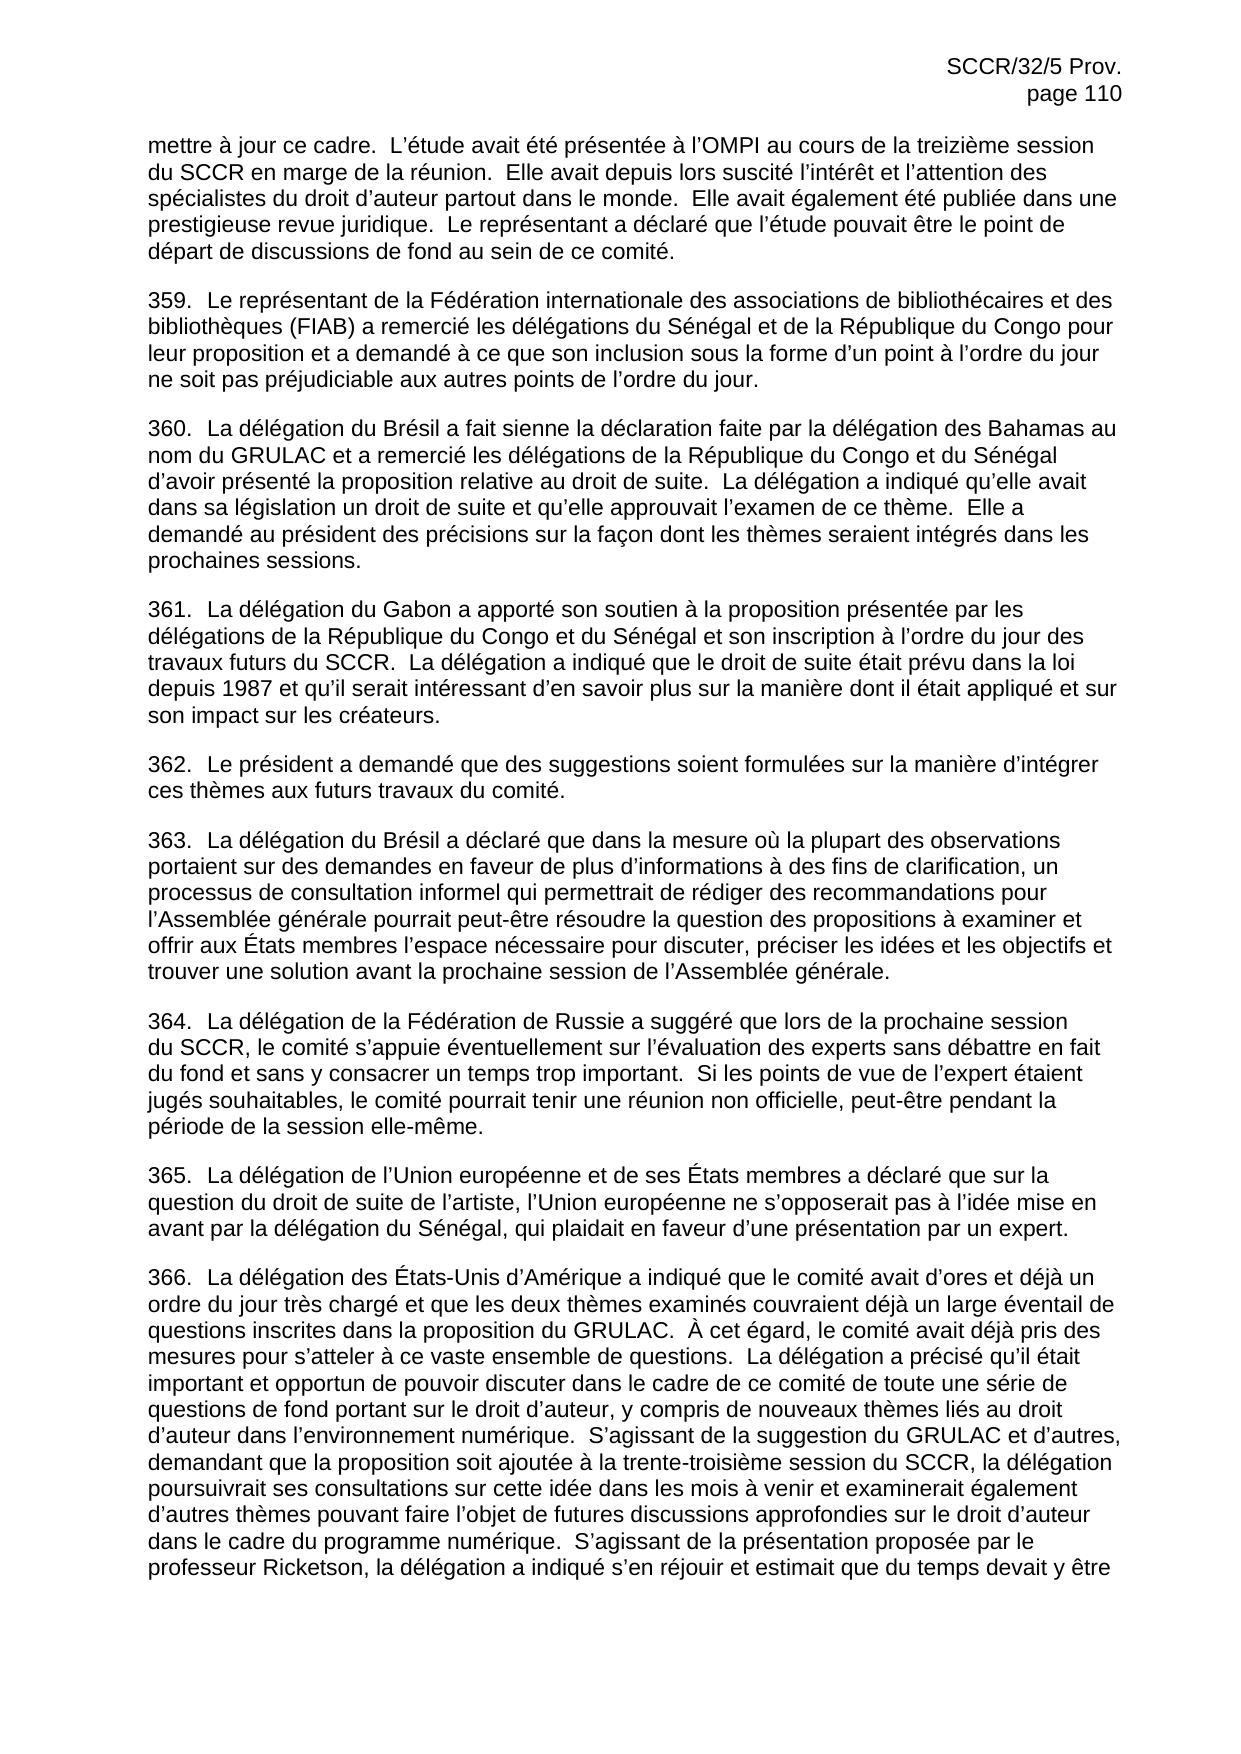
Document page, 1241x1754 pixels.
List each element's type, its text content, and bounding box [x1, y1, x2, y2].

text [148, 1264, 1122, 1581]
text La délégation de la Fédération de Russie a suggéré que lors de la prochaine session du SCCR, le comité s’appuie éventuellement sur l’évaluation des experts sans débattre en fait du fond et sans y consacrer un temps trop important. Si les points de vue de l’expert étaient jugés souhaitables, le comité pourrait tenir une réunion non officielle, peut-être pendant la période de la session elle-même. [148, 1008, 1122, 1139]
text La délégation du Gabon a apporté son soutien à la proposition présentée par les délégations de la République du Congo et du Sénégal et son inscription à l’ordre du jour des travaux futurs du SCCR. La délégation a indiqué que le droit de suite était prévu dans la loi depuis 1987 et qu’il serait intéressant d’en savoir plus sur la manière dont il était appliqué et sur son impact sur les créateurs. [148, 596, 1122, 728]
text La délégation de l’Union européenne et de ses États membres a déclaré que sur la question du droit de suite de l’artiste, l’Union européenne ne s’opposerait pas à l’idée mise en avant par la délégation du Sénégal, qui plaidait en faveur d’une présentation par un expert. [148, 1162, 1122, 1241]
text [148, 132, 1122, 264]
text Le président a demandé que des suggestions soient formulées sur la manière d’intégrer ces thèmes aux futurs travaux du comité. [148, 751, 1122, 804]
text La délégation du Brésil a fait sienne la déclaration faite par la délégation des Bahamas au nom du GRULAC et a remercié les délégations de la République du Congo et du Sénégal d’avoir présenté la proposition relative au droit de suite. La délégation a indiqué qu’elle avait dans sa législation un droit de suite et qu’elle approuvait l’examen de ce thème. Elle a demandé au président des précisions sur la façon dont les thèmes seraient intégrés dans les prochaines sessions. [148, 415, 1122, 573]
text La délégation du Brésil a déclaré que dans la mesure où la plupart des observations portaient sur des demandes en faveur de plus d’informations à des fins de clarification, un processus de consultation informel qui permettrait de rédiger des recommandations pour l’Assemblée générale pourrait peut-être résoudre la question des propositions à examiner et offrir aux États membres l’espace nécessaire pour discuter, préciser les idées et les objectifs et trouver une solution avant la prochaine session de l’Assemblée générale. [148, 827, 1122, 985]
text Le représentant de la Fédération internationale des associations de bibliothécaires et des bibliothèques (FIAB) a remercié les délégations du Sénégal et de la République du Congo pour leur proposition et a demandé à ce que son inclusion sous la forme d’un point à l’ordre du jour ne soit pas préjudiciable aux autres points de l’ordre du jour. [148, 287, 1122, 392]
